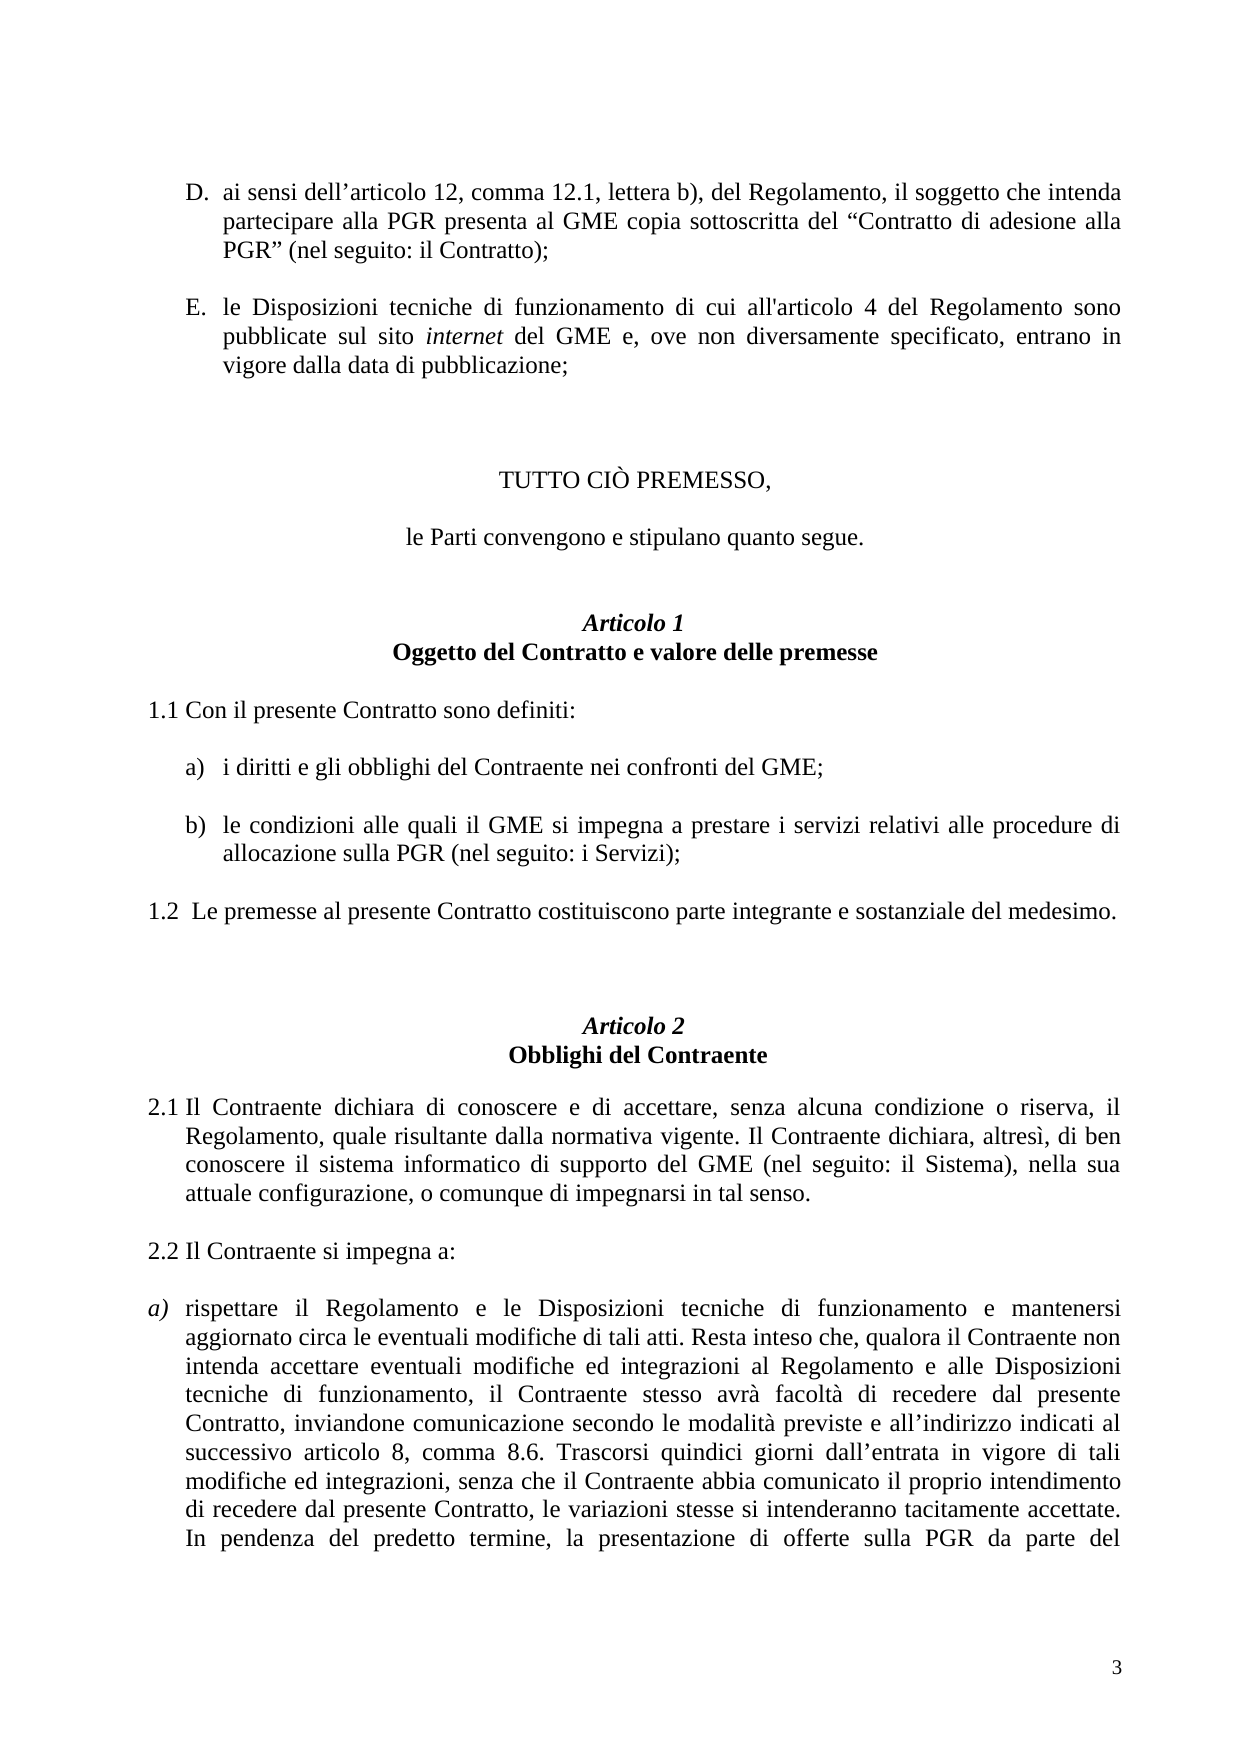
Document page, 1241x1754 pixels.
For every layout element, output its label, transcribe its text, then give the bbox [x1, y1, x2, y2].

list Il Contraente dichiara di conoscere e di accettare, senza alcuna condizione o riserva, il Regolamento, quale risultante dalla normativa vigente. Il Contraente dichiara, altresì, di ben conoscere il sistema informatico di supporto del GME (nel seguito: il Sistema), nella sua attuale configurazione, o comunque di impegnarsi in tal senso. [148, 1092, 1122, 1207]
text Articolo 2 [148, 1011, 1122, 1040]
list Con il presente Contratto sono definiti: [148, 695, 1122, 723]
list Il Contraente si impegna a: [148, 1236, 1122, 1264]
list Le premesse al presente Contratto costituiscono parte integrante e sostanziale del medesimo. [148, 896, 1122, 925]
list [148, 1293, 1122, 1552]
text Oggetto del Contratto e valore delle premesse [148, 637, 1122, 666]
list ai sensi dell’articolo 12, comma 12.1, lettera b), del Regolamento, il soggetto che intenda partecipare alla PGR presenta al GME copia sottoscritta del “Contratto di adesione alla PGR” (nel seguito: il Contratto); [185, 177, 1122, 263]
list le Disposizioni tecniche di funzionamento di cui all'articolo 4 del Regolamento sono pubblicate sul sito internet del GME e, ove non diversamente specificato, entrano in vigore dalla data di pubblicazione; [185, 292, 1122, 378]
text Articolo 1 [148, 608, 1122, 637]
list le condizioni alle quali il GME si impegna a prestare i servizi relativi alle procedure di allocazione sulla PGR (nel seguito: i Servizi); [185, 810, 1122, 867]
text Obblighi del Contraente [148, 1040, 1122, 1068]
text TUTTO CIò PREMESSO, [148, 465, 1122, 493]
text le Parti convengono e stipulano quanto segue. [148, 522, 1122, 551]
list i diritti e gli obblighi del Contraente nei confronti del GME; [185, 752, 1122, 781]
